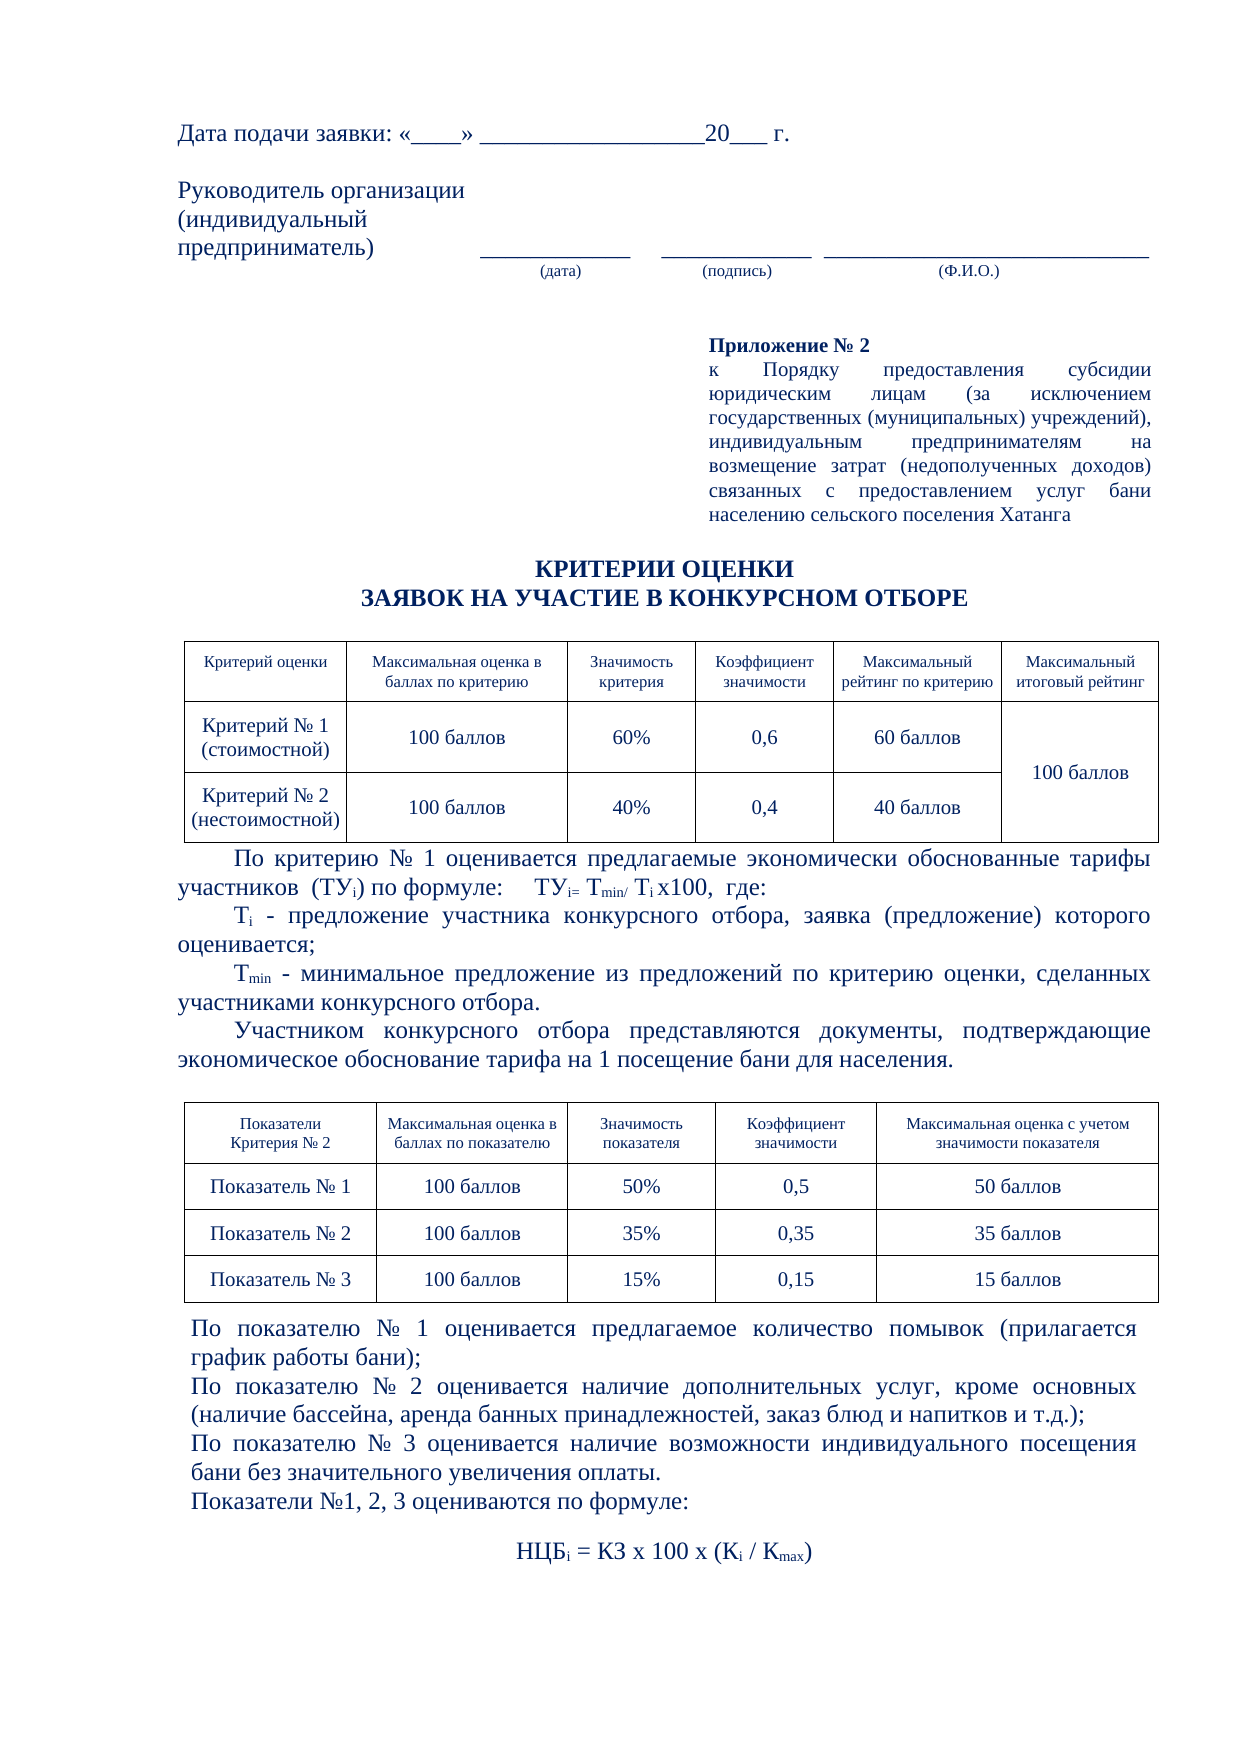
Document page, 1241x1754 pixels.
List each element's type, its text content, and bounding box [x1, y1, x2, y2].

text (индивидуальный [177, 204, 1152, 232]
table_cell 60% [568, 702, 695, 772]
text ЗАЯВОК НА УЧАСТИЕ В КОНКУРСНОМ ОТБОРЕ [177, 583, 1152, 612]
table_header Показатели Критерия № 2 [185, 1103, 376, 1162]
text КРИТЕРИИ ОЦЕНКИ [177, 554, 1152, 583]
table_header Значимость показателя [568, 1103, 715, 1162]
table_cell Показатель № 1 [185, 1164, 376, 1209]
table_cell 15 баллов [877, 1256, 1158, 1302]
table_header Максимальная оценка в баллах по критерию [347, 642, 567, 701]
table_cell 100 баллов [1002, 702, 1158, 842]
table_cell 0,15 [716, 1256, 876, 1302]
table_header Коэффициент значимости [716, 1103, 876, 1162]
table_cell Показатель № 2 [185, 1210, 376, 1255]
table_cell 0,5 [716, 1164, 876, 1209]
text Тmin - минимальное предложение из предложений по критерию оценки, сделанных участниками конкурсного отбора. [177, 958, 1152, 1016]
text Приложение № 2 [709, 333, 1152, 357]
table_cell 40% [568, 773, 695, 842]
text предприниматель) ____________ ____________ __________________________ [177, 232, 1152, 261]
table_cell 100 баллов [347, 773, 567, 842]
table_cell 15% [568, 1256, 715, 1302]
table_cell 100 баллов [377, 1256, 567, 1302]
text к Порядку предоставления субсидии юридическим лицам (за исключением государственных (муниципальных) учреждений), индивидуальным предпринимателям на возмещение затрат (недополученных доходов) связанных с предоставлением услуг бани населению сельского поселения Хатанга [709, 357, 1152, 526]
table_cell 35% [568, 1210, 715, 1255]
table_header Коэффициент значимости [696, 642, 833, 701]
table_cell 35 баллов [877, 1210, 1158, 1255]
text По критерию № 1 оценивается предлагаемые экономически обоснованные тарифы участников (ТУi) по формуле: ТУi= Тmin/ Тi х100, где: [177, 843, 1152, 901]
table_cell 0,4 [696, 773, 833, 842]
table_cell 50% [568, 1164, 715, 1209]
table_cell 0,6 [696, 702, 833, 772]
table_cell По показателю № 1 оценивается предлагаемое количество помывок (прилагается график работы бани); По показателю № 2 оценивается наличие дополнительных услуг, кроме основных (наличие бассейна, аренда банных принадлежностей, заказ блюд и напитков и т.д.); По показателю № 3 оценивается наличие возможности индивидуального посещения бани без значительного увеличения оплаты. Показатели №1, 2, 3 оцениваются по формуле: [184, 1303, 1144, 1525]
text Руководитель организации [177, 175, 1152, 204]
table_cell 0,35 [716, 1210, 876, 1255]
table_cell Критерий № 2 (нестоимостной) [185, 773, 346, 842]
table_header Максимальный итоговый рейтинг [1002, 642, 1158, 701]
table_cell 50 баллов [877, 1164, 1158, 1209]
table_cell Критерий № 1 (стоимостной) [185, 702, 346, 772]
table_header Значимость критерия [568, 642, 695, 701]
table_cell 100 баллов [377, 1210, 567, 1255]
text (дата) (подпись) (Ф.И.О.) [177, 261, 1152, 280]
table_header Критерий оценки [185, 642, 346, 701]
table_header Максимальная оценка в баллах по показателю [377, 1103, 567, 1162]
table_header Максимальный рейтинг по критерию [834, 642, 1001, 701]
table_cell 40 баллов [834, 773, 1001, 842]
table_cell Показатель № 3 [185, 1256, 376, 1302]
text Участником конкурсного отбора представляются документы, подтверждающие экономическое обоснование тарифа на 1 посещение бани для населения. [177, 1016, 1152, 1073]
table_cell 100 баллов [347, 702, 567, 772]
table_cell 100 баллов [377, 1164, 567, 1209]
table_cell НЦБi = КЗ x 100 x (Кi / Кmax) [184, 1525, 1144, 1593]
text Тi - предложение участника конкурсного отбора, заявка (предложение) которого оценивается; [177, 901, 1152, 958]
table_header Максимальная оценка с учетом значимости показателя [877, 1103, 1158, 1162]
text Дата подачи заявки: «____» __________________20___ г. [177, 118, 1152, 147]
table_cell 60 баллов [834, 702, 1001, 772]
